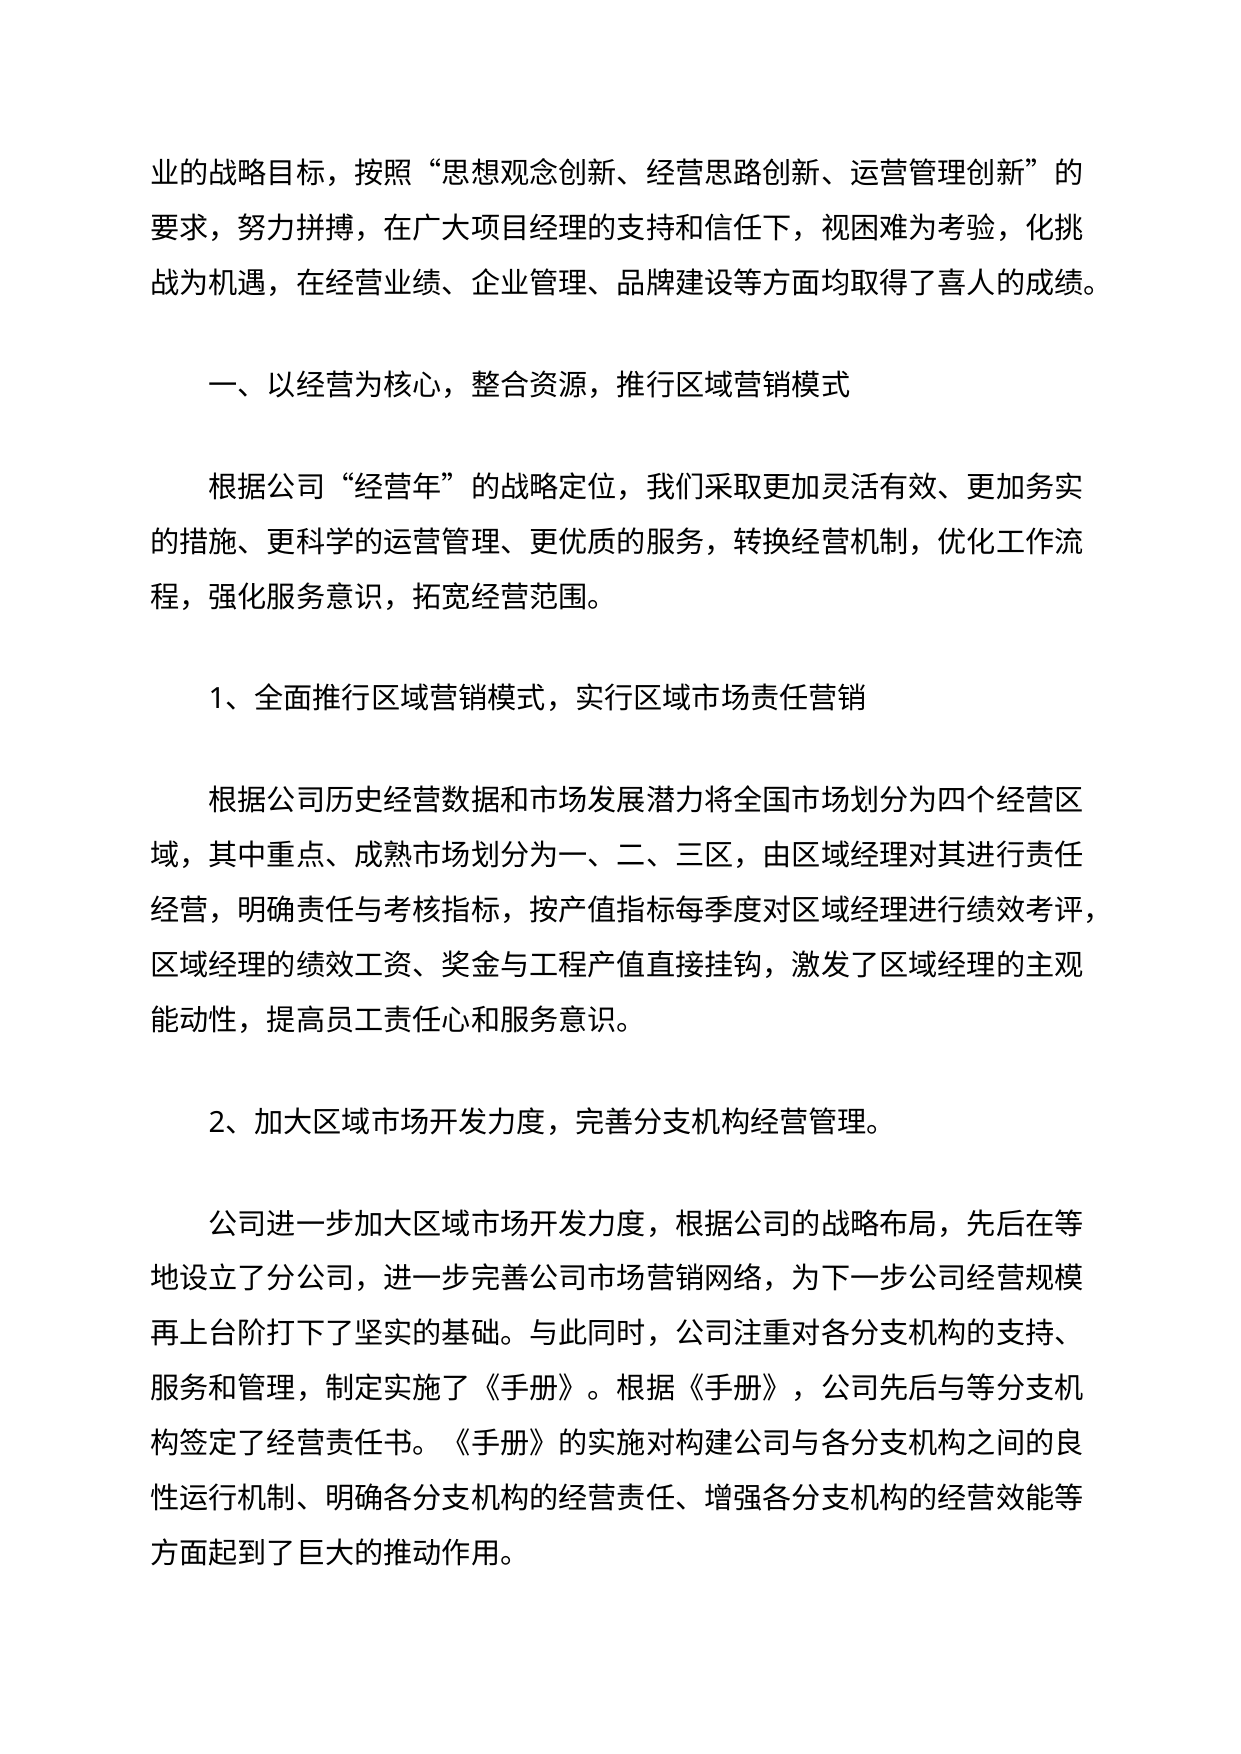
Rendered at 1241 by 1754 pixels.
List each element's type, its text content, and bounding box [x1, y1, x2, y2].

text 2、加大区域市场开发力度，完善分支机构经营管理。 [150, 1098, 1090, 1141]
text 1、全面推行区域营销模式，实行区域市场责任营销 [150, 675, 1090, 717]
text 根据公司历史经营数据和市场发展潜力将全国市场划分为四个经营区域，其中重点、成熟市场划分为一、二、三区，由区域经理对其进行责任经营，明确责任与考核指标，按产值指标每季度对区域经理进行绩效考评，区域经理的绩效工资、奖金与工程产值直接挂钩，激发了区域经理的主观能动性，提高员工责任心和服务意识。 [150, 777, 1090, 1039]
text 根据公司“经营年”的战略定位，我们采取更加灵活有效、更加务实的措施、更科学的运营管理、更优质的服务，转换经营机制，优化工作流程，强化服务意识，拓宽经营范围。 [150, 463, 1090, 615]
text 公司进一步加大区域市场开发力度，根据公司的战略布局，先后在等地设立了分公司，进一步完善公司市场营销网络，为下一步公司经营规模再上台阶打下了坚实的基础。与此同时，公司注重对各分支机构的支持、服务和管理，制定实施了《手册》。根据《手册》，公司先后与等分支机构签定了经营责任书。《手册》的实施对构建公司与各分支机构之间的良性运行机制、明确各分支机构的经营责任、增强各分支机构的经营效能等方面起到了巨大的推动作用。 [150, 1200, 1090, 1572]
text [150, 150, 1090, 302]
text 一、以经营为核心，整合资源，推行区域营销模式 [150, 362, 1090, 404]
